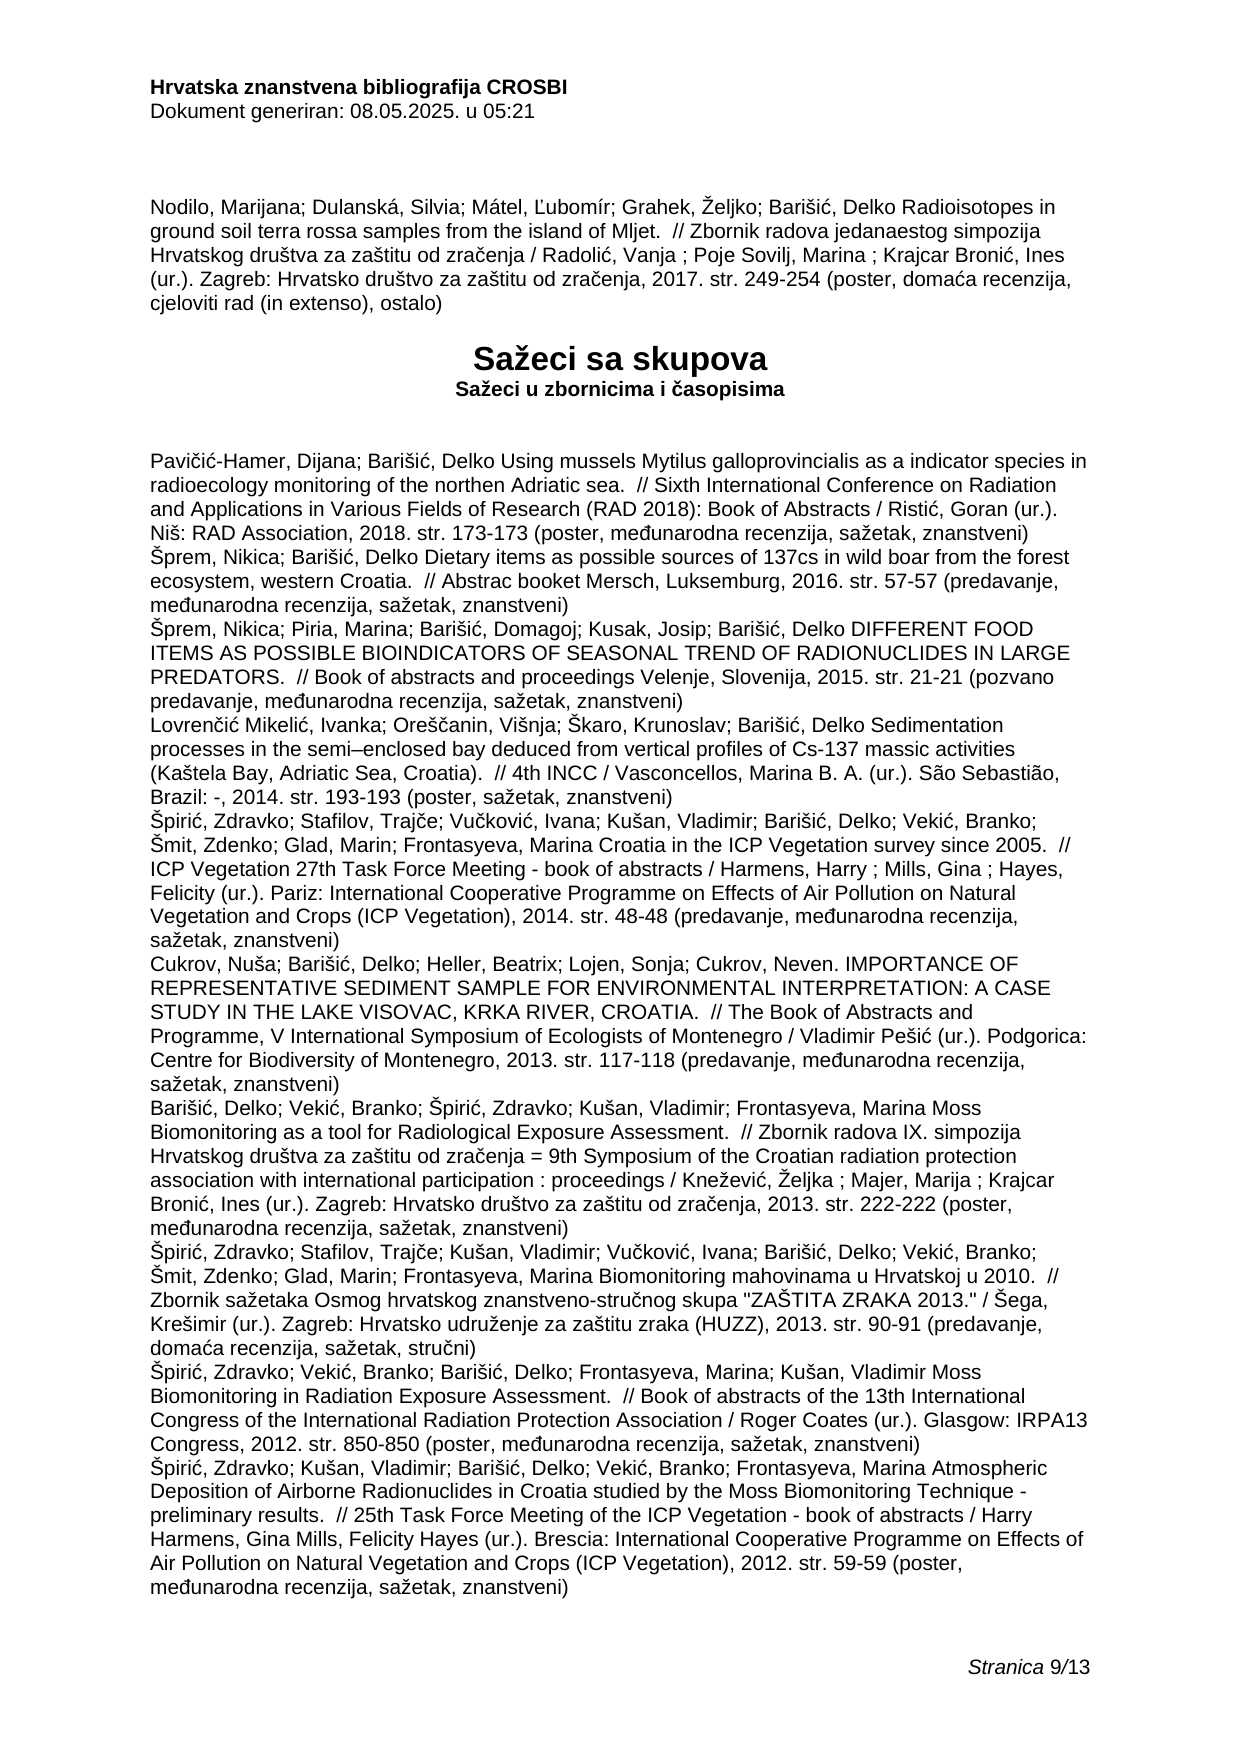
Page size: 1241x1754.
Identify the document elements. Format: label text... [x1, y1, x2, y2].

text Pavičić-Hamer, Dijana; Barišić, Delko [150, 449, 1090, 545]
subtitle Sažeci sa skupova [150, 339, 1090, 377]
text Špirić, Zdravko; Vekić, Branko; Barišić, Delko; Frontasyeva, Marina; Kušan, Vladimir [150, 1359, 1090, 1455]
text Špirić, Zdravko; Kušan, Vladimir; Barišić, Delko; Vekić, Branko; Frontasyeva, Marina [150, 1455, 1090, 1599]
text Špirić, Zdravko; Stafilov, Trajče; Vučković, Ivana; Kušan, Vladimir; Barišić, Delko; Vekić, Branko; Šmit, Zdenko; Glad, Marin; Frontasyeva, Marina [150, 808, 1090, 952]
text Cukrov, Nuša; Barišić, Delko; Heller, Beatrix; Lojen, Sonja; Cukrov, Neven. [150, 952, 1090, 1096]
text Špirić, Zdravko; Stafilov, Trajče; Kušan, Vladimir; Vučković, Ivana; Barišić, Delko; Vekić, Branko; Šmit, Zdenko; Glad, Marin; Frontasyeva, Marina [150, 1240, 1090, 1359]
text Lovrenčić Mikelić, Ivanka; Oreščanin, Višnja; Škaro, Krunoslav; Barišić, Delko [150, 713, 1090, 808]
text Šprem, Nikica; Piria, Marina; Barišić, Domagoj; Kusak, Josip; Barišić, Delko [150, 617, 1090, 713]
text Barišić, Delko; Vekić, Branko; Špirić, Zdravko; Kušan, Vladimir; Frontasyeva, Marina [150, 1096, 1090, 1240]
subtitle Sažeci u zbornicima i časopisima [150, 377, 1090, 401]
text Šprem, Nikica; Barišić, Delko [150, 545, 1090, 617]
text Nodilo, Marijana; Dulanská, Silvia; Mátel, Ľubomír; Grahek, Željko; Barišić, Delko [150, 195, 1090, 315]
